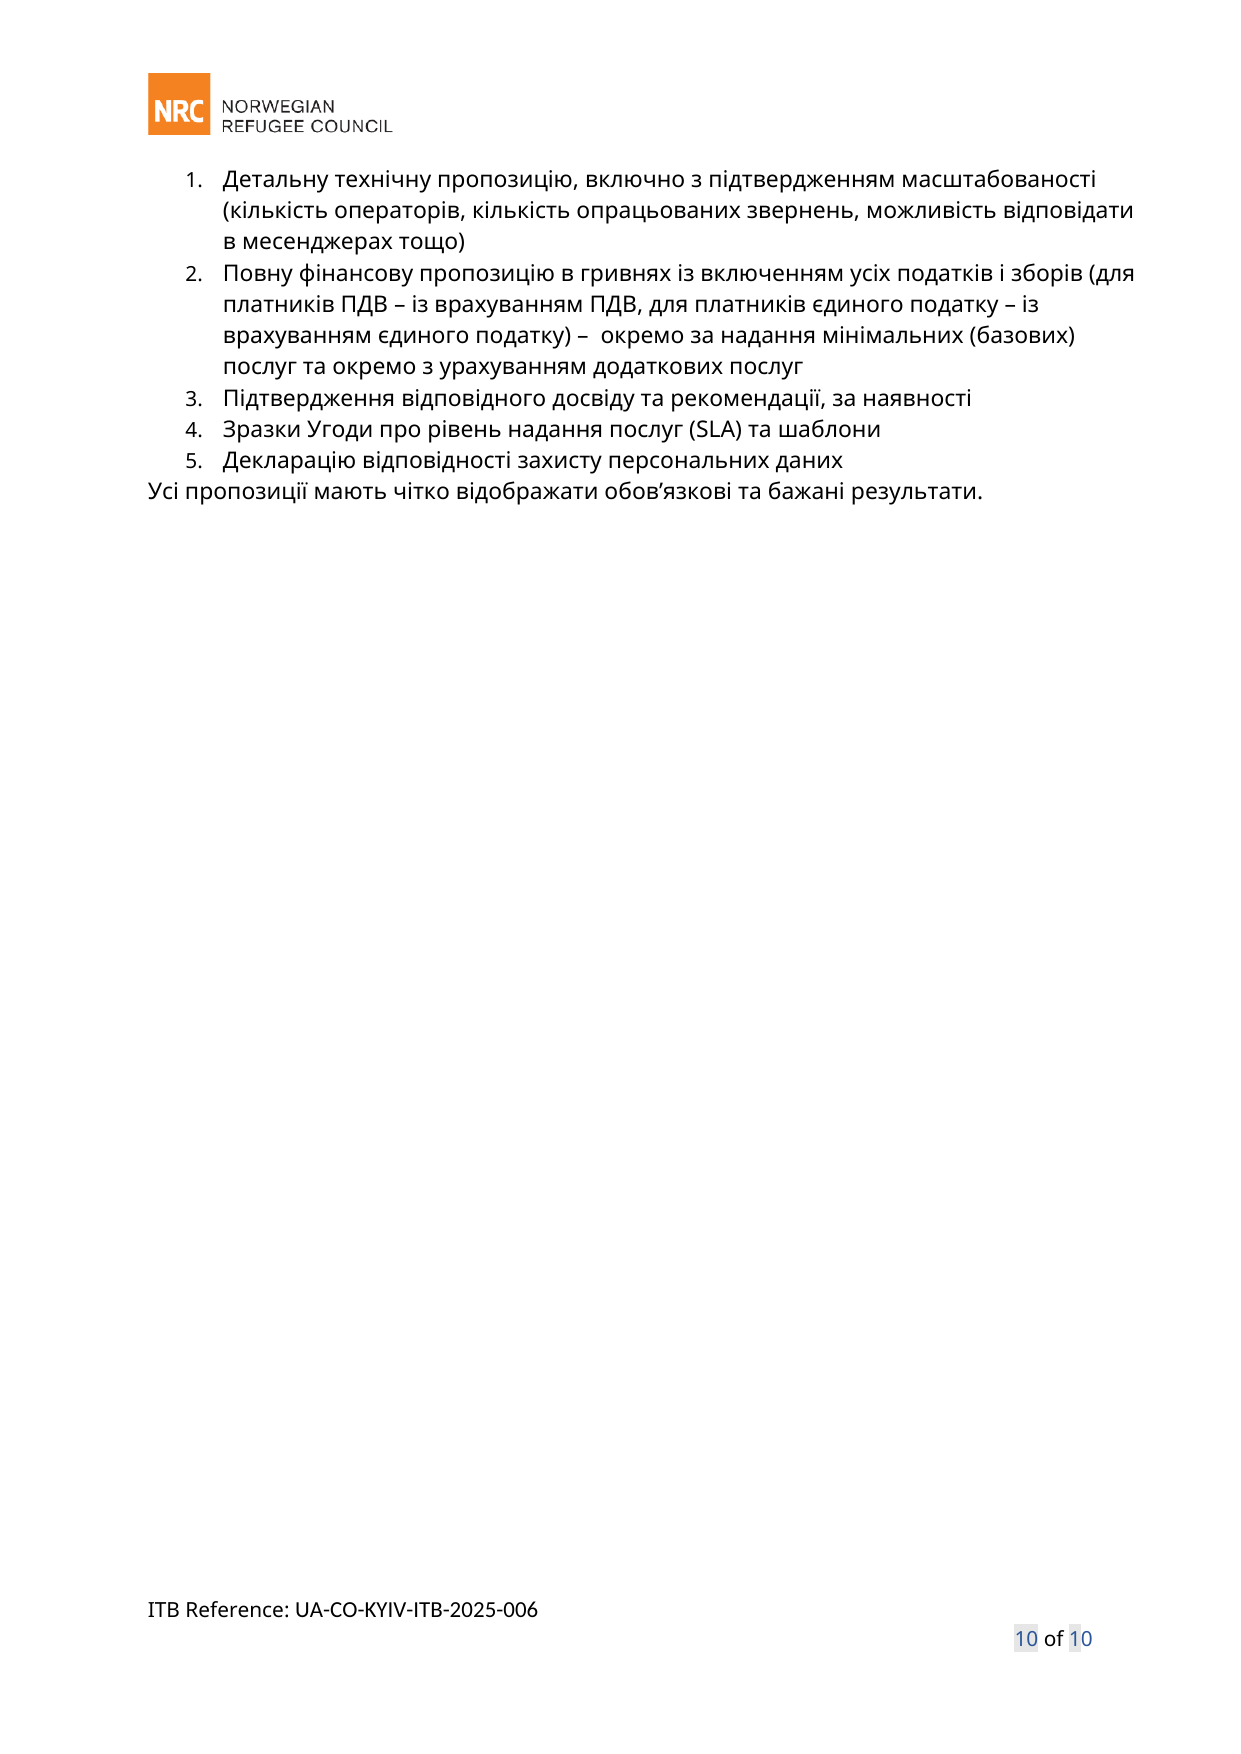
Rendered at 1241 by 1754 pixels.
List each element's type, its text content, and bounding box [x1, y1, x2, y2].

picture [147, 73, 393, 135]
list Декларацію відповідності захисту персональних даних [185, 444, 1152, 475]
text Усі пропозиції мають чітко відображати обов’язкові та бажані результати. [148, 475, 1152, 506]
list Підтвердження відповідного досвіду та рекомендації, за наявності [185, 381, 1152, 413]
list Повну фінансову пропозицію в гривнях із включенням усіх податків і зборів (для платників ПДВ – із врахуванням ПДВ, для платників єдиного податку – із врахуванням єдиного податку) – окремо за надання мінімальних (базових) послуг та окремо з урахуванням додаткових послуг [185, 256, 1152, 381]
list Детальну технічну пропозицію, включно з підтвердженням масштабованості (кількість операторів, кількість опрацьованих звернень, можливість відповідати в месенджерах тощо) [185, 163, 1152, 256]
list Зразки Угоди про рівень надання послуг (SLA) та шаблони [185, 413, 1152, 444]
